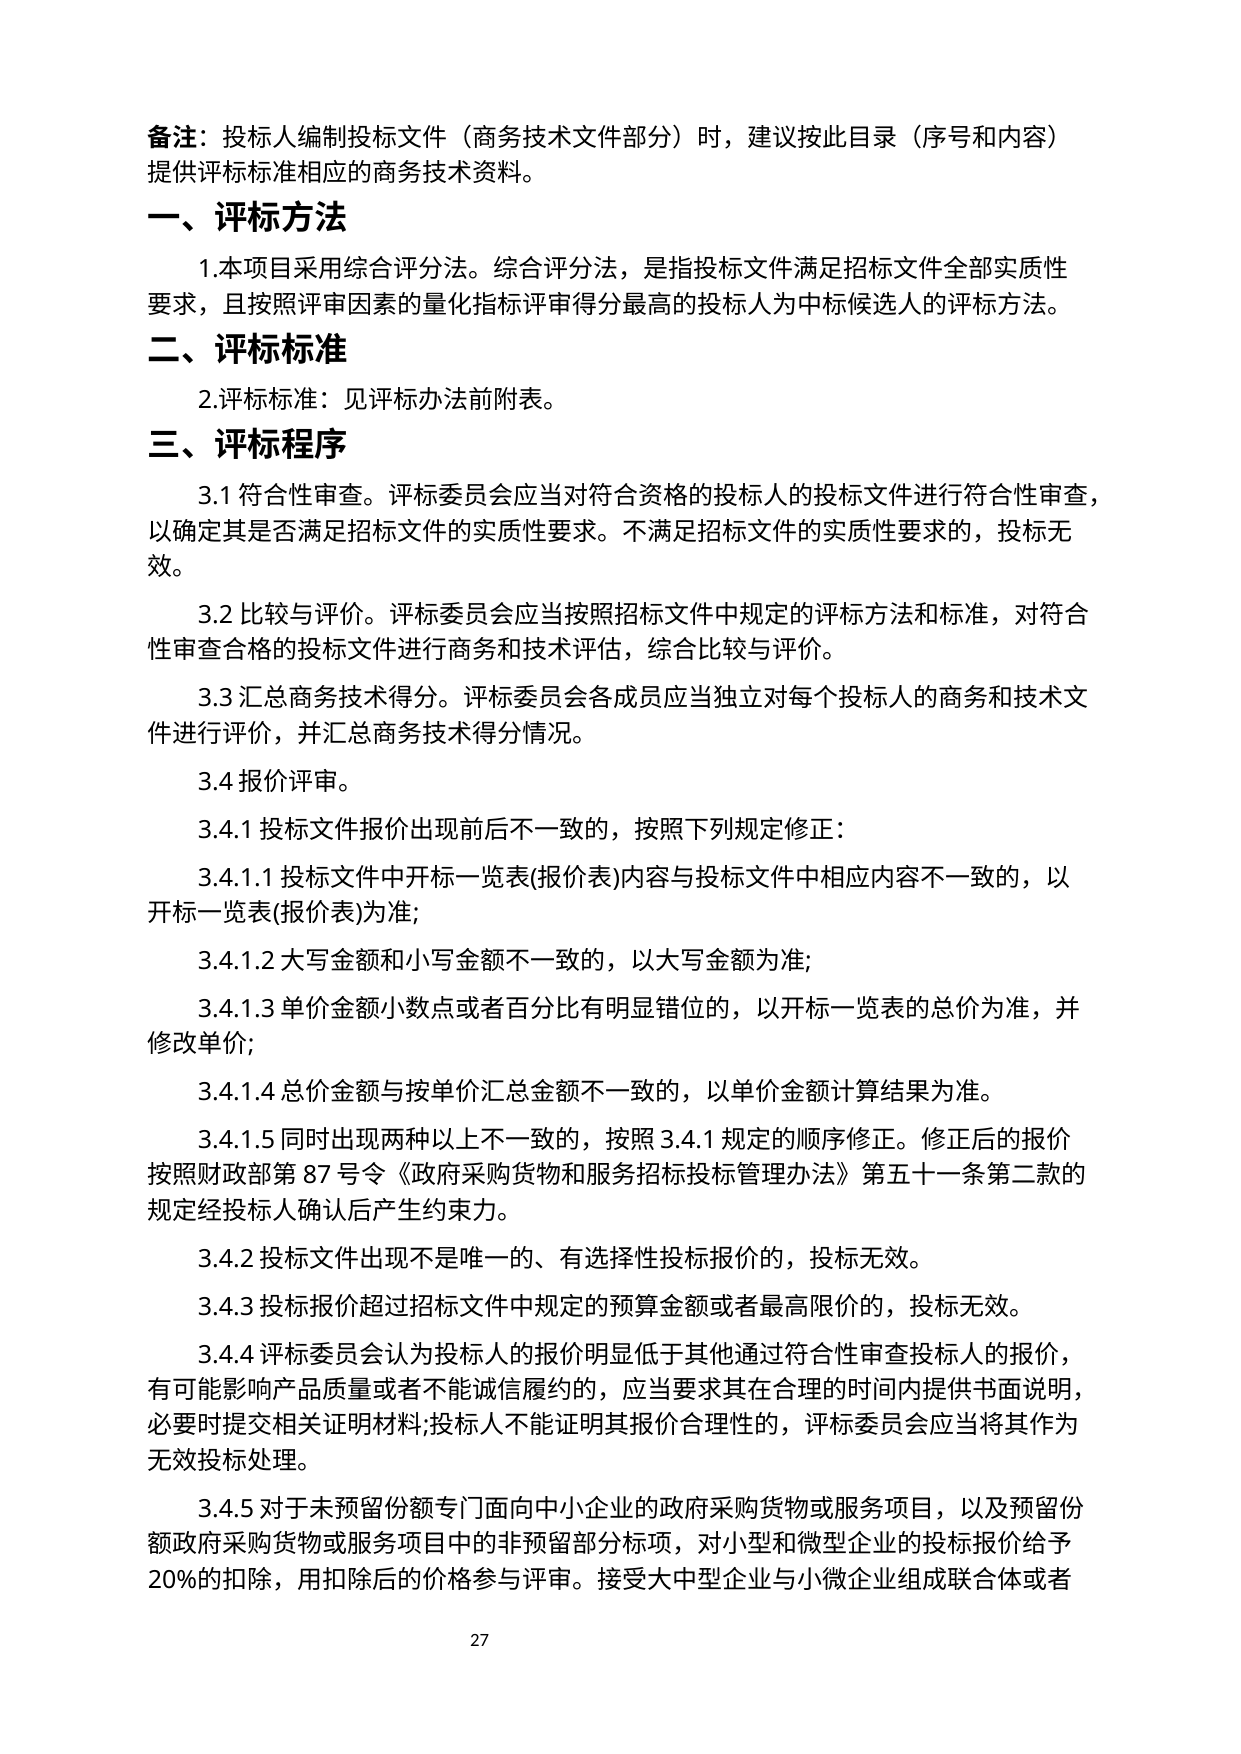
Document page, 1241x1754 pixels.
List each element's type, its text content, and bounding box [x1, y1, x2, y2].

text 三、评标程序 [148, 428, 1093, 464]
text 3.4.2投标文件出现不是唯一的、有选择性投标报价的，投标无效。 [148, 1239, 1093, 1274]
text 3.1符合性审查。评标委员会应当对符合资格的投标人的投标文件进行符合性审查，以确定其是否满足招标文件的实质性要求。不满足招标文件的实质性要求的，投标无效。 [148, 476, 1093, 583]
text 3.4报价评审。 [148, 762, 1093, 797]
text 3.4.1投标文件报价出现前后不一致的，按照下列规定修正： [148, 810, 1093, 845]
text 1.本项目采用综合评分法。综合评分法，是指投标文件满足招标文件全部实质性要求，且按照评审因素的量化指标评审得分最高的投标人为中标候选人的评标方法。 [148, 249, 1093, 320]
text 3.4.1.1投标文件中开标一览表(报价表)内容与投标文件中相应内容不一致的，以开标一览表(报价表)为准; [148, 858, 1093, 928]
text 3.4.4评标委员会认为投标人的报价明显低于其他通过符合性审查投标人的报价，有可能影响产品质量或者不能诚信履约的，应当要求其在合理的时间内提供书面说明，必要时提交相关证明材料;投标人不能证明其报价合理性的，评标委员会应当将其作为无效投标处理。 [148, 1335, 1093, 1476]
text 备注：投标人编制投标文件（商务技术文件部分）时，建议按此目录（序号和内容）提供评标标准相应的商务技术资料。 [148, 118, 1093, 189]
text 3.4.1.3单价金额小数点或者百分比有明显错位的，以开标一览表的总价为准，并修改单价; [148, 989, 1093, 1060]
text 二、评标标准 [148, 333, 1093, 368]
text 2.评标标准：见评标办法前附表。 [148, 381, 1093, 416]
text 3.2 比较与评价。评标委员会应当按照招标文件中规定的评标方法和标准，对符合性审查合格的投标文件进行商务和技术评估，综合比较与评价。 [148, 595, 1093, 666]
text 一、评标方法 [148, 201, 1093, 237]
text 3.4.1.2大写金额和小写金额不一致的，以大写金额为准; [148, 941, 1093, 976]
text 3.4.3投标报价超过招标文件中规定的预算金额或者最高限价的，投标无效。 [148, 1287, 1093, 1322]
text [148, 1489, 1093, 1595]
text 3.3汇总商务技术得分。评标委员会各成员应当独立对每个投标人的商务和技术文件进行评价，并汇总商务技术得分情况。 [148, 678, 1093, 749]
text 3.4.1.5同时出现两种以上不一致的，按照3.4.1规定的顺序修正。修正后的报价按照财政部第87号令《政府采购货物和服务招标投标管理办法》第五十一条第二款的规定经投标人确认后产生约束力。 [148, 1120, 1093, 1226]
text 3.4.1.4总价金额与按单价汇总金额不一致的，以单价金额计算结果为准。 [148, 1072, 1093, 1108]
